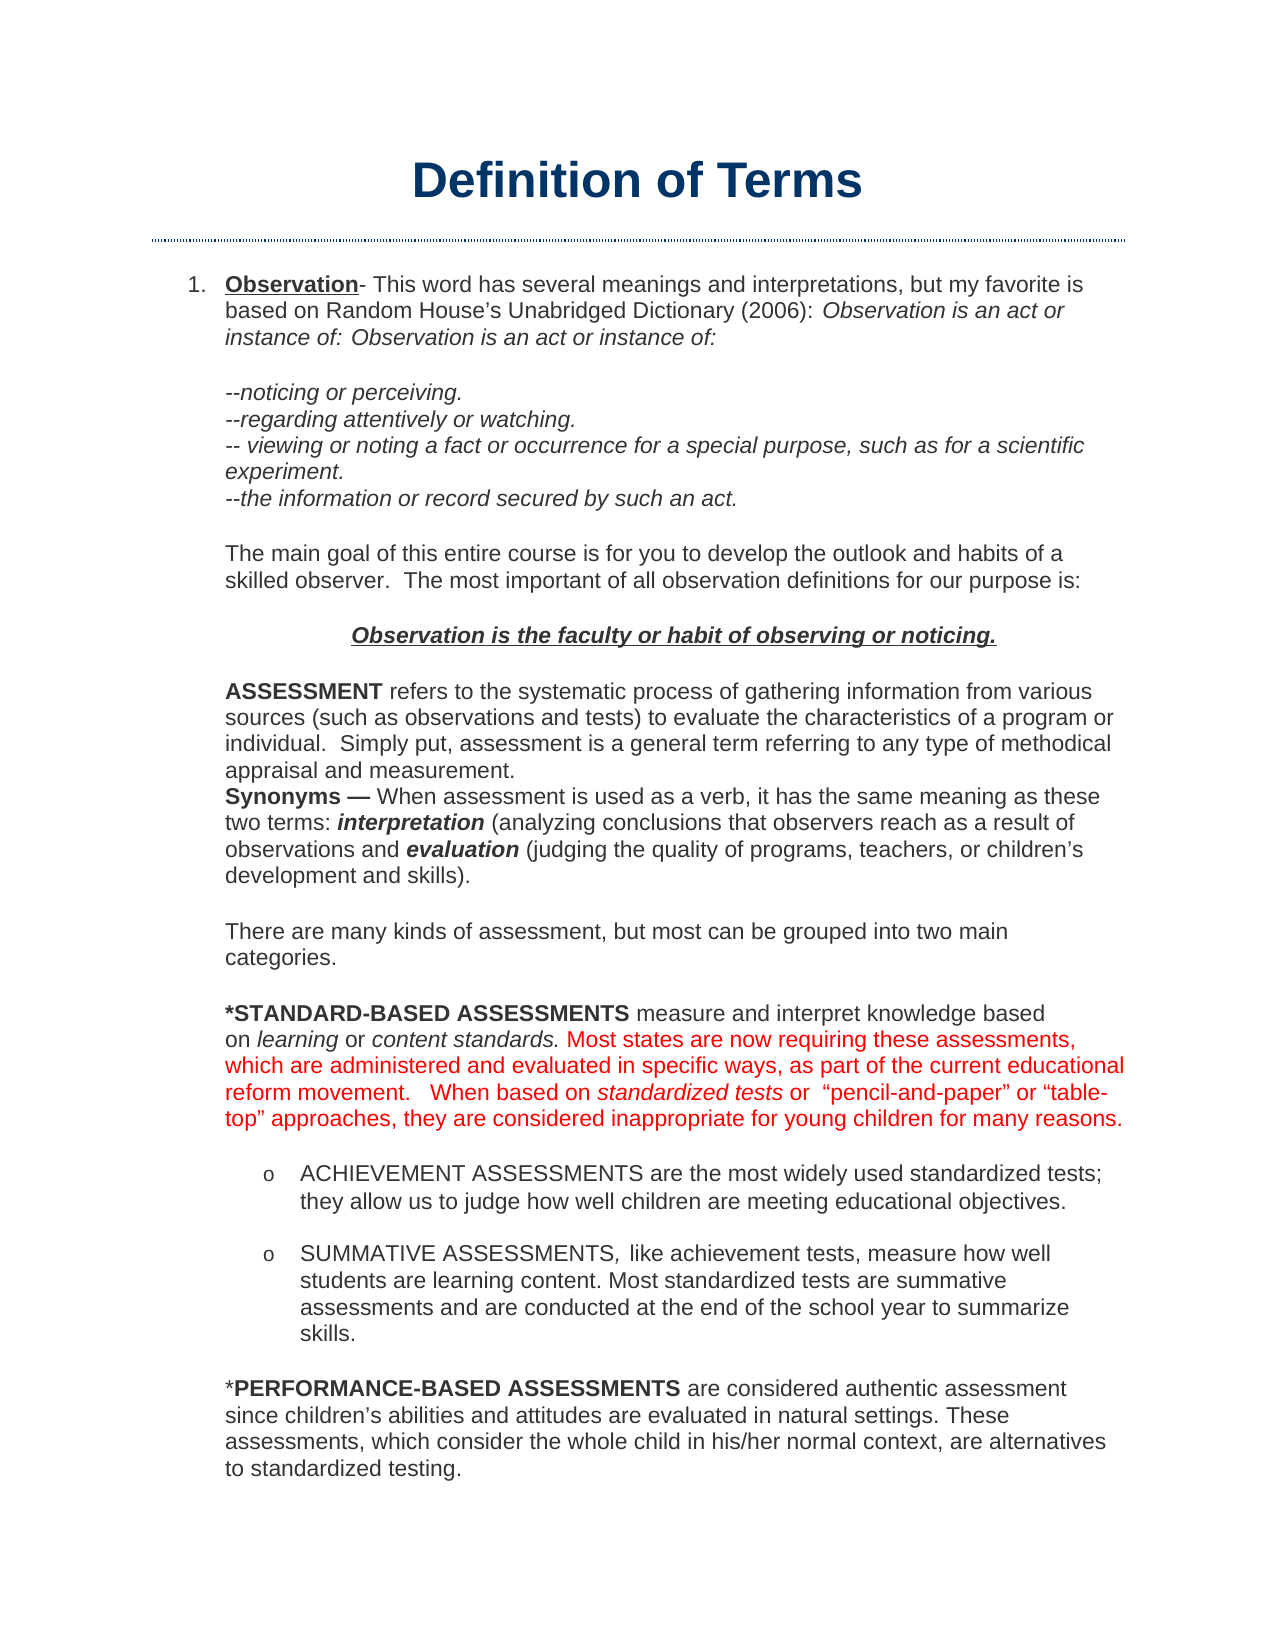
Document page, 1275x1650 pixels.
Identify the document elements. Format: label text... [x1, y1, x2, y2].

list Observation- This word has several meanings and interpretations, but my favorite is based on Random House’s Unabridged Dictionary (2006): Observation is an act or instance of: Observation is an act or instance of: [187, 271, 1125, 350]
text *STANDARD-BASED ASSESSMENTS measure and interpret knowledge based on learning or content standards. Most states are now requiring these assessments, which are administered and evaluated in specific ways, as part of the current educational reform movement. When based on standardized tests or “pencil-and-paper” or “table-top” approaches, they are considered inappropriate for young children for many reasons. [225, 999, 1125, 1131]
text *PERFORMANCE-BASED ASSESSMENTS are considered authentic assessment since children’s abilities and attitudes are evaluated in natural settings. These assessments, which consider the whole child in his/her normal context, are alternatives to standardized testing. [225, 1375, 1125, 1481]
subtitle Definition of Terms [150, 150, 1125, 242]
list SUMMATIVE ASSESSMENTS, like achievement tests, measure how well students are learning content. Most standardized tests are summative assessments and are conducted at the end of the school year to summarize skills. [262, 1239, 1125, 1346]
text --noticing or perceiving. --regarding attentively or watching. -- viewing or noting a fact or occurrence for a special purpose, such as for a scientific experiment. --the information or record secured by such an act. [225, 379, 1125, 511]
text ASSESSMENT refers to the systematic process of gathering information from various sources (such as observations and tests) to evaluate the characteristics of a program or individual. Simply put, assessment is a general term referring to any type of methodical appraisal and measurement. Synonyms — When assessment is used as a verb, it has the same meaning as these two terms: interpretation (analyzing conclusions that observers reach as a result of observations and evaluation (judging the quality of programs, teachers, or children’s development and skills). [225, 678, 1125, 888]
text Observation is the faculty or habit of observing or noticing. [225, 622, 1125, 648]
text There are many kinds of assessment, but most can be grouped into two main categories. [225, 918, 1125, 970]
list ACHIEVEMENT ASSESSMENTS are the most widely used standardized tests; they allow us to judge how well children are meeting educational objectives. [262, 1160, 1125, 1214]
text The main goal of this entire course is for you to develop the outlook and habits of a skilled observer. The most important of all observation definitions for our purpose is: [225, 540, 1125, 593]
